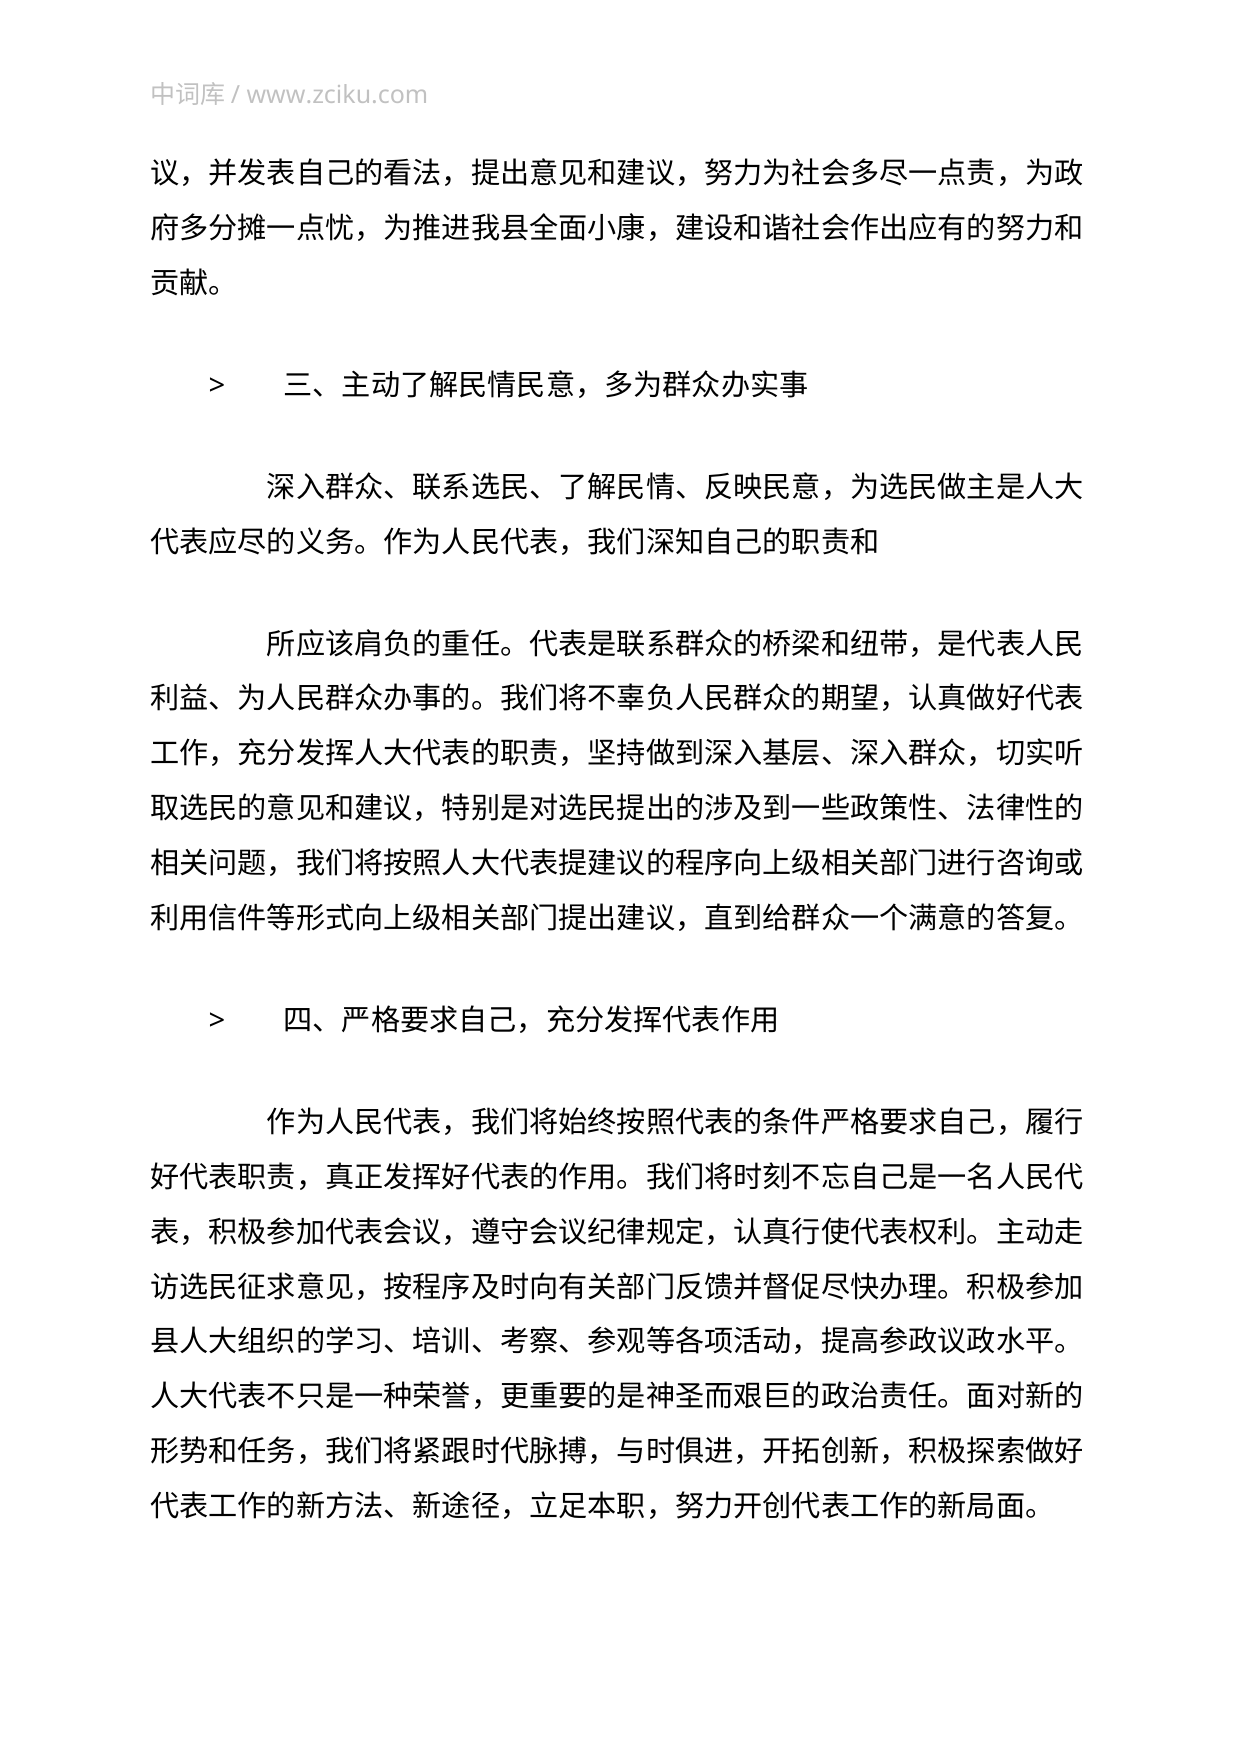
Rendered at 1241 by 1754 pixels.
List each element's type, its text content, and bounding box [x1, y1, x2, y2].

text > 四、严格要求自己，充分发挥代表作用 [150, 996, 1090, 1039]
text 所应该肩负的重任。代表是联系群众的桥梁和纽带，是代表人民利益、为人民群众办事的。我们将不辜负人民群众的期望，认真做好代表工作，充分发挥人大代表的职责，坚持做到深入基层、深入群众，切实听取选民的意见和建议，特别是对选民提出的涉及到一些政策性、法律性的相关问题，我们将按照人大代表提建议的程序向上级相关部门进行咨询或利用信件等形式向上级相关部门提出建议，直到给群众一个满意的答复。 [150, 620, 1090, 937]
text 作为人民代表，我们将始终按照代表的条件严格要求自己，履行好代表职责，真正发挥好代表的作用。我们将时刻不忘自己是一名人民代表，积极参加代表会议，遵守会议纪律规定，认真行使代表权利。主动走访选民征求意见，按程序及时向有关部门反馈并督促尽快办理。积极参加县人大组织的学习、培训、考察、参观等各项活动，提高参政议政水平。人大代表不只是一种荣誉，更重要的是神圣而艰巨的政治责任。面对新的形势和任务，我们将紧跟时代脉搏，与时俱进，开拓创新，积极探索做好代表工作的新方法、新途径，立足本职，努力开创代表工作的新局面。 [150, 1098, 1090, 1525]
text > 三、主动了解民情民意，多为群众办实事 [150, 362, 1090, 404]
text 深入群众、联系选民、了解民情、反映民意，为选民做主是人大代表应尽的义务。作为人民代表，我们深知自己的职责和 [150, 463, 1090, 561]
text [150, 150, 1090, 302]
